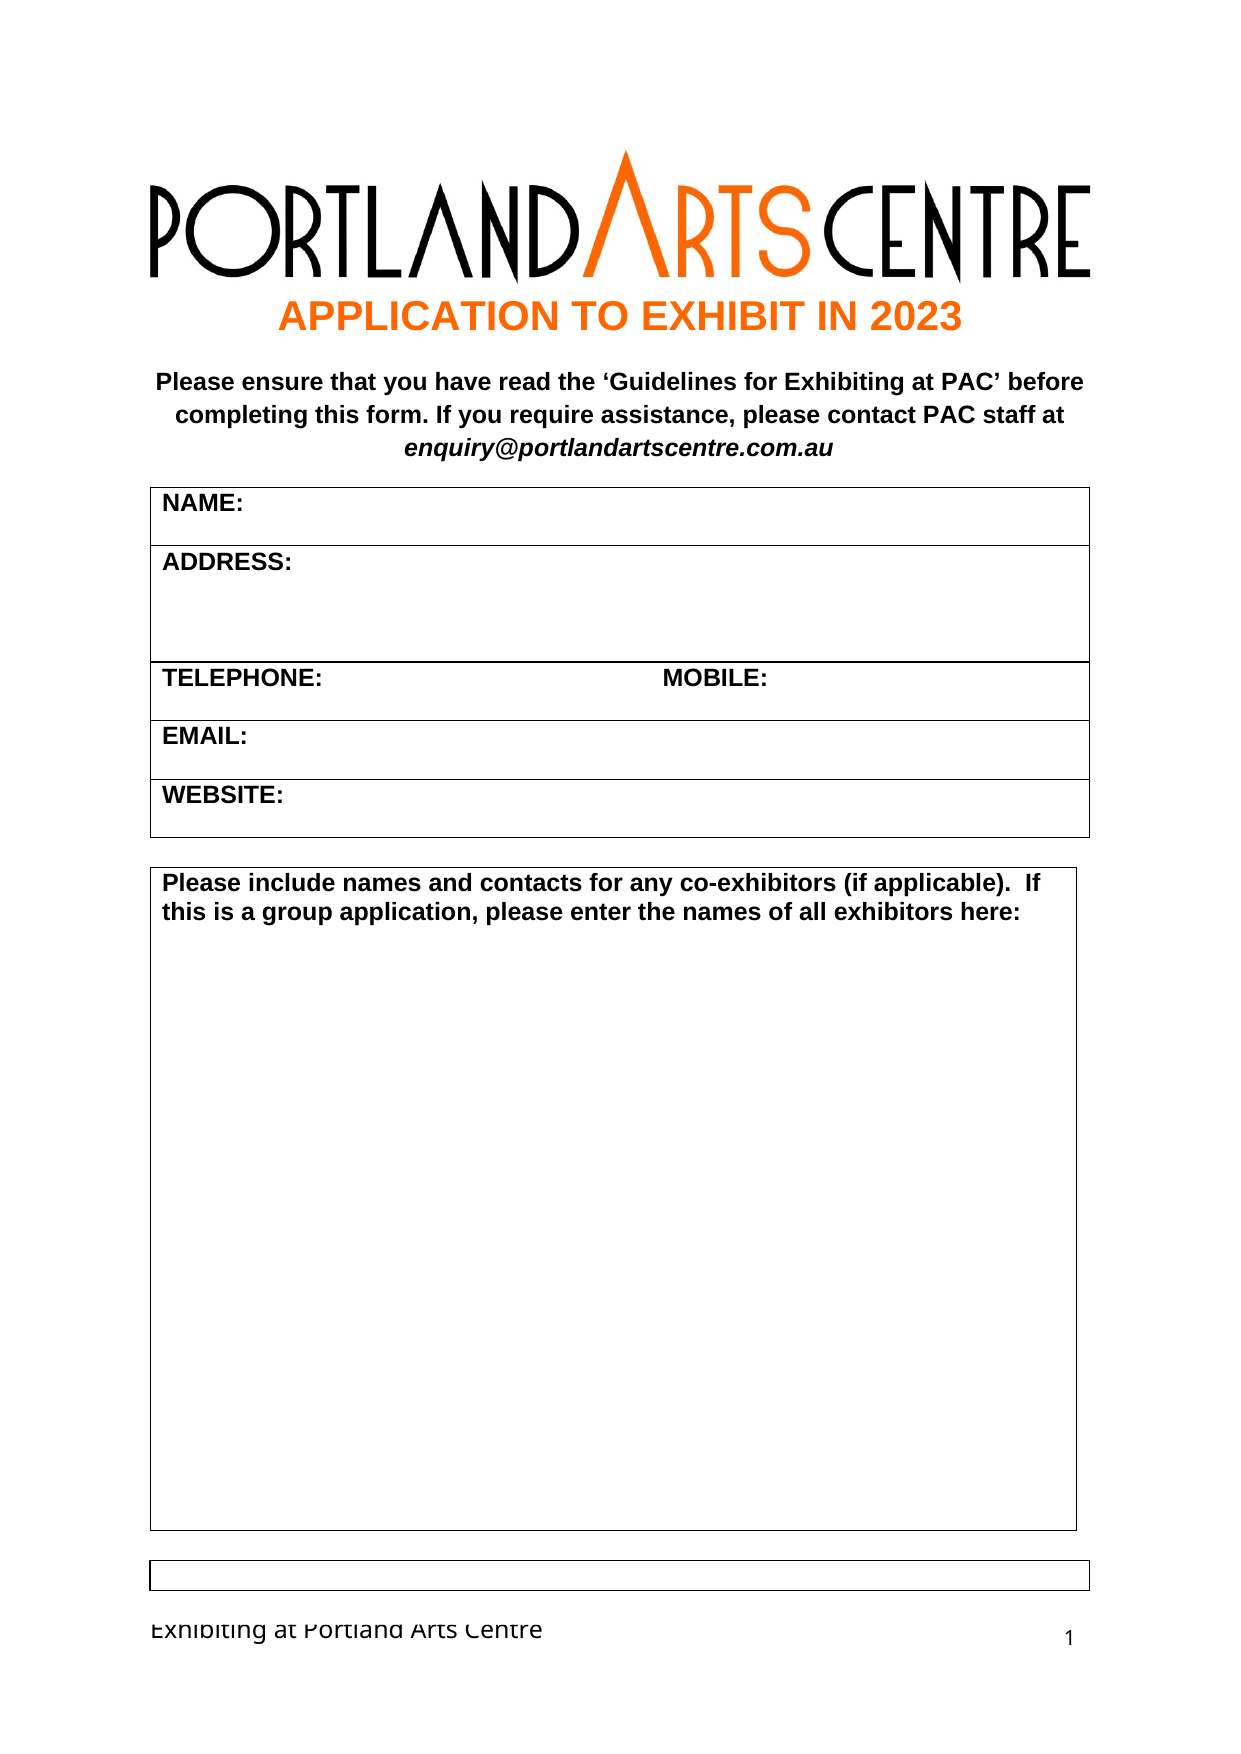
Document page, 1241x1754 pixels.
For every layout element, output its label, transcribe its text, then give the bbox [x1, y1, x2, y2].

table_cell WEBSITE: [151, 780, 1089, 837]
text APPLICATION TO EXHIBIT IN 2023 [150, 284, 1090, 339]
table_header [151, 1561, 1089, 1589]
table_cell EMAIL: [151, 721, 1089, 778]
table_header NAME: [151, 488, 1089, 545]
table_cell ADDRESS: [151, 546, 1089, 661]
text Please ensure that you have read the ‘Guidelines for Exhibiting at PAC’ before completing this form. If you require assistance, please contact PAC staff at enquiry@portlandartscentre.com.au [150, 367, 1090, 462]
picture [150, 150, 1091, 284]
table_cell TELEPHONE: MOBILE: [151, 663, 1089, 720]
table_header Please include names and contacts for any co-exhibitors (if applicable). If this is a group application, please enter the names of all exhibitors here: [151, 868, 1076, 1530]
